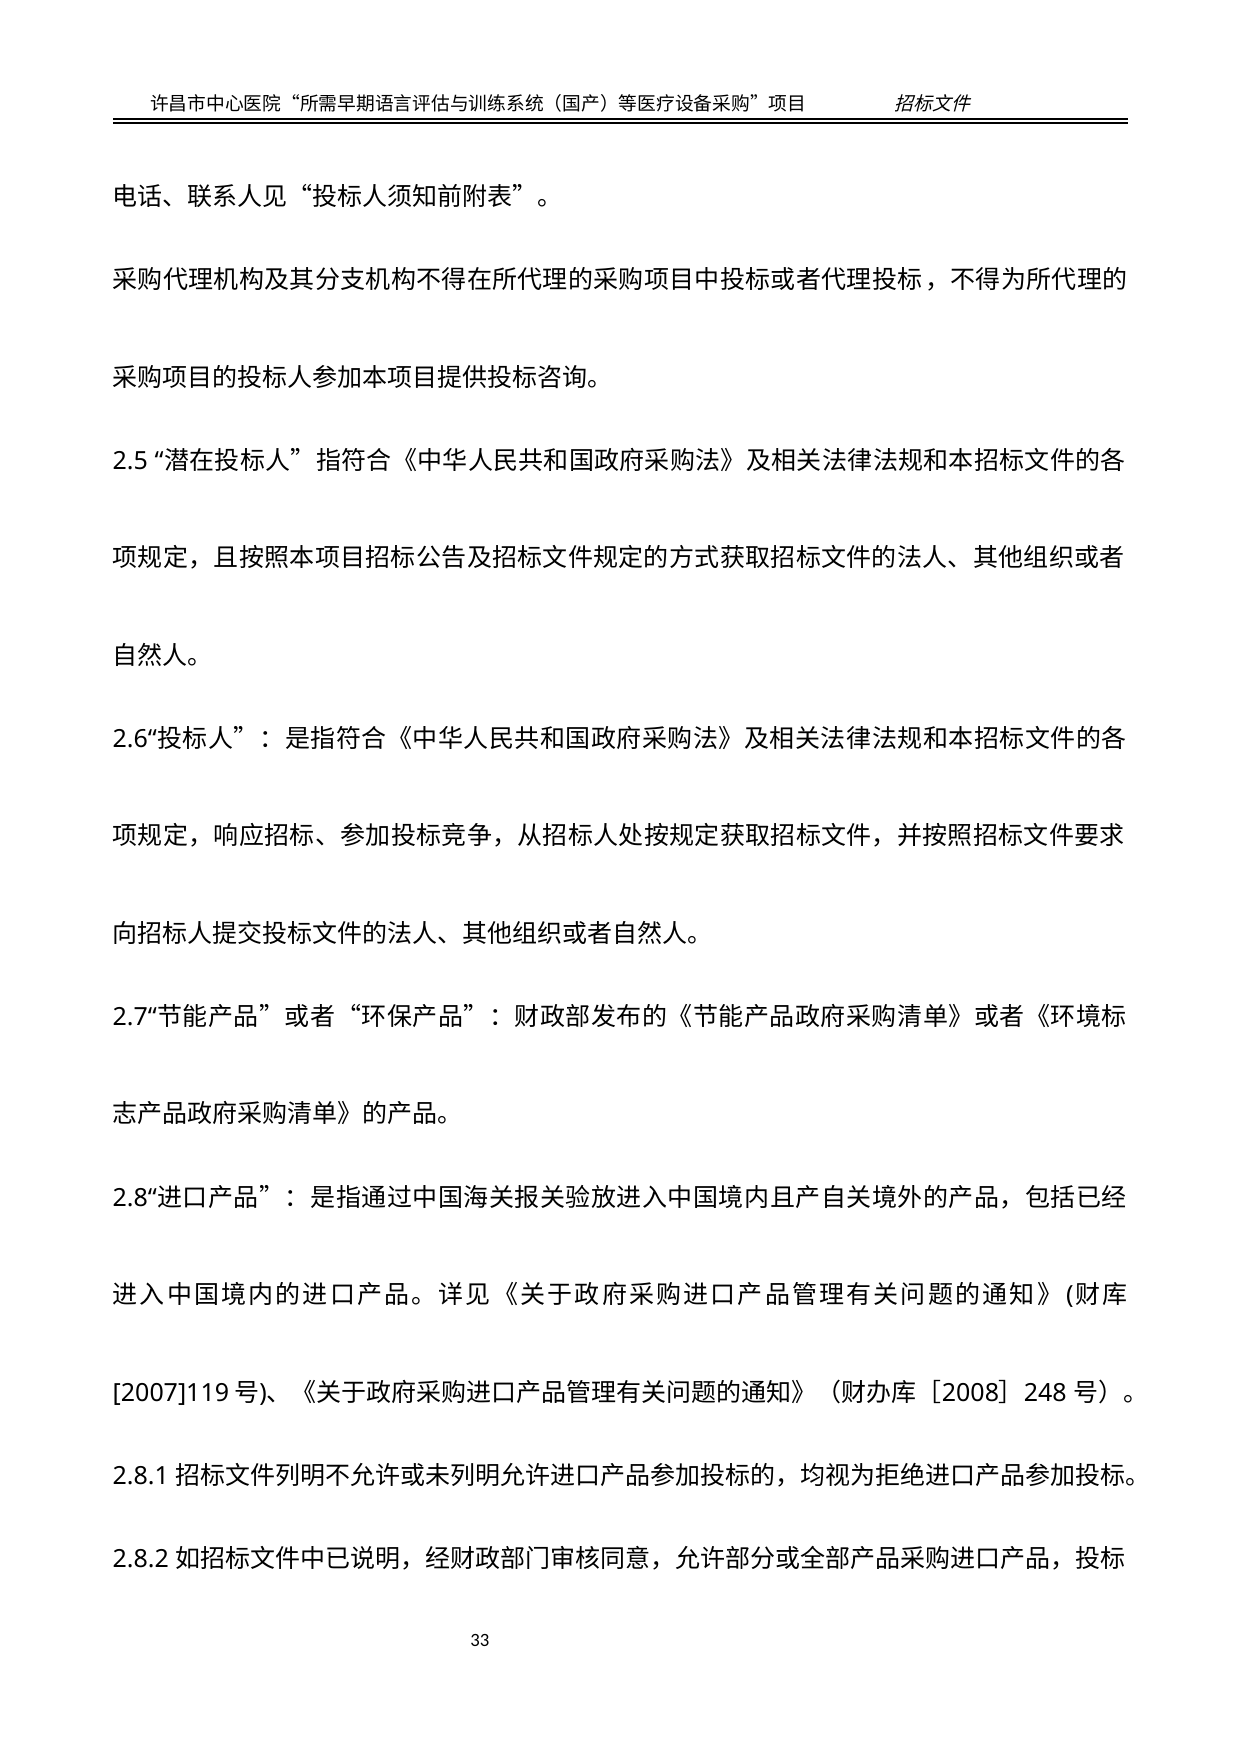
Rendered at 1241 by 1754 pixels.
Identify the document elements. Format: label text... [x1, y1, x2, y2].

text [112, 1524, 1128, 1589]
text 2.8“进口产品”：是指通过中国海关报关验放进入中国境内且产自关境外的产品，包括已经进入中国境内的进口产品。详见《关于政府采购进口产品管理有关问题的通知》(财库[2007]119号)、《关于政府采购进口产品管理有关问题的通知》（财办库［2008］248 号）。 [112, 1163, 1128, 1423]
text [112, 162, 1128, 227]
text 采购代理机构及其分支机构不得在所代理的采购项目中投标或者代理投标，不得为所代理的采购项目的投标人参加本项目提供投标咨询。 [112, 245, 1128, 408]
text 2.5 “潜在投标人”指符合《中华人民共和国政府采购法》及相关法律法规和本招标文件的各项规定，且按照本项目招标公告及招标文件规定的方式获取招标文件的法人、其他组织或者自然人。 [112, 426, 1128, 686]
text 2.6“投标人”：是指符合《中华人民共和国政府采购法》及相关法律法规和本招标文件的各项规定，响应招标、参加投标竞争，从招标人处按规定获取招标文件，并按照招标文件要求向招标人提交投标文件的法人、其他组织或者自然人。 [112, 704, 1128, 964]
text 2.7“节能产品”或者“环保产品”：财政部发布的《节能产品政府采购清单》或者《环境标志产品政府采购清单》的产品。 [112, 982, 1128, 1144]
text 2.8.1 招标文件列明不允许或未列明允许进口产品参加投标的，均视为拒绝进口产品参加投标。 [112, 1441, 1128, 1506]
